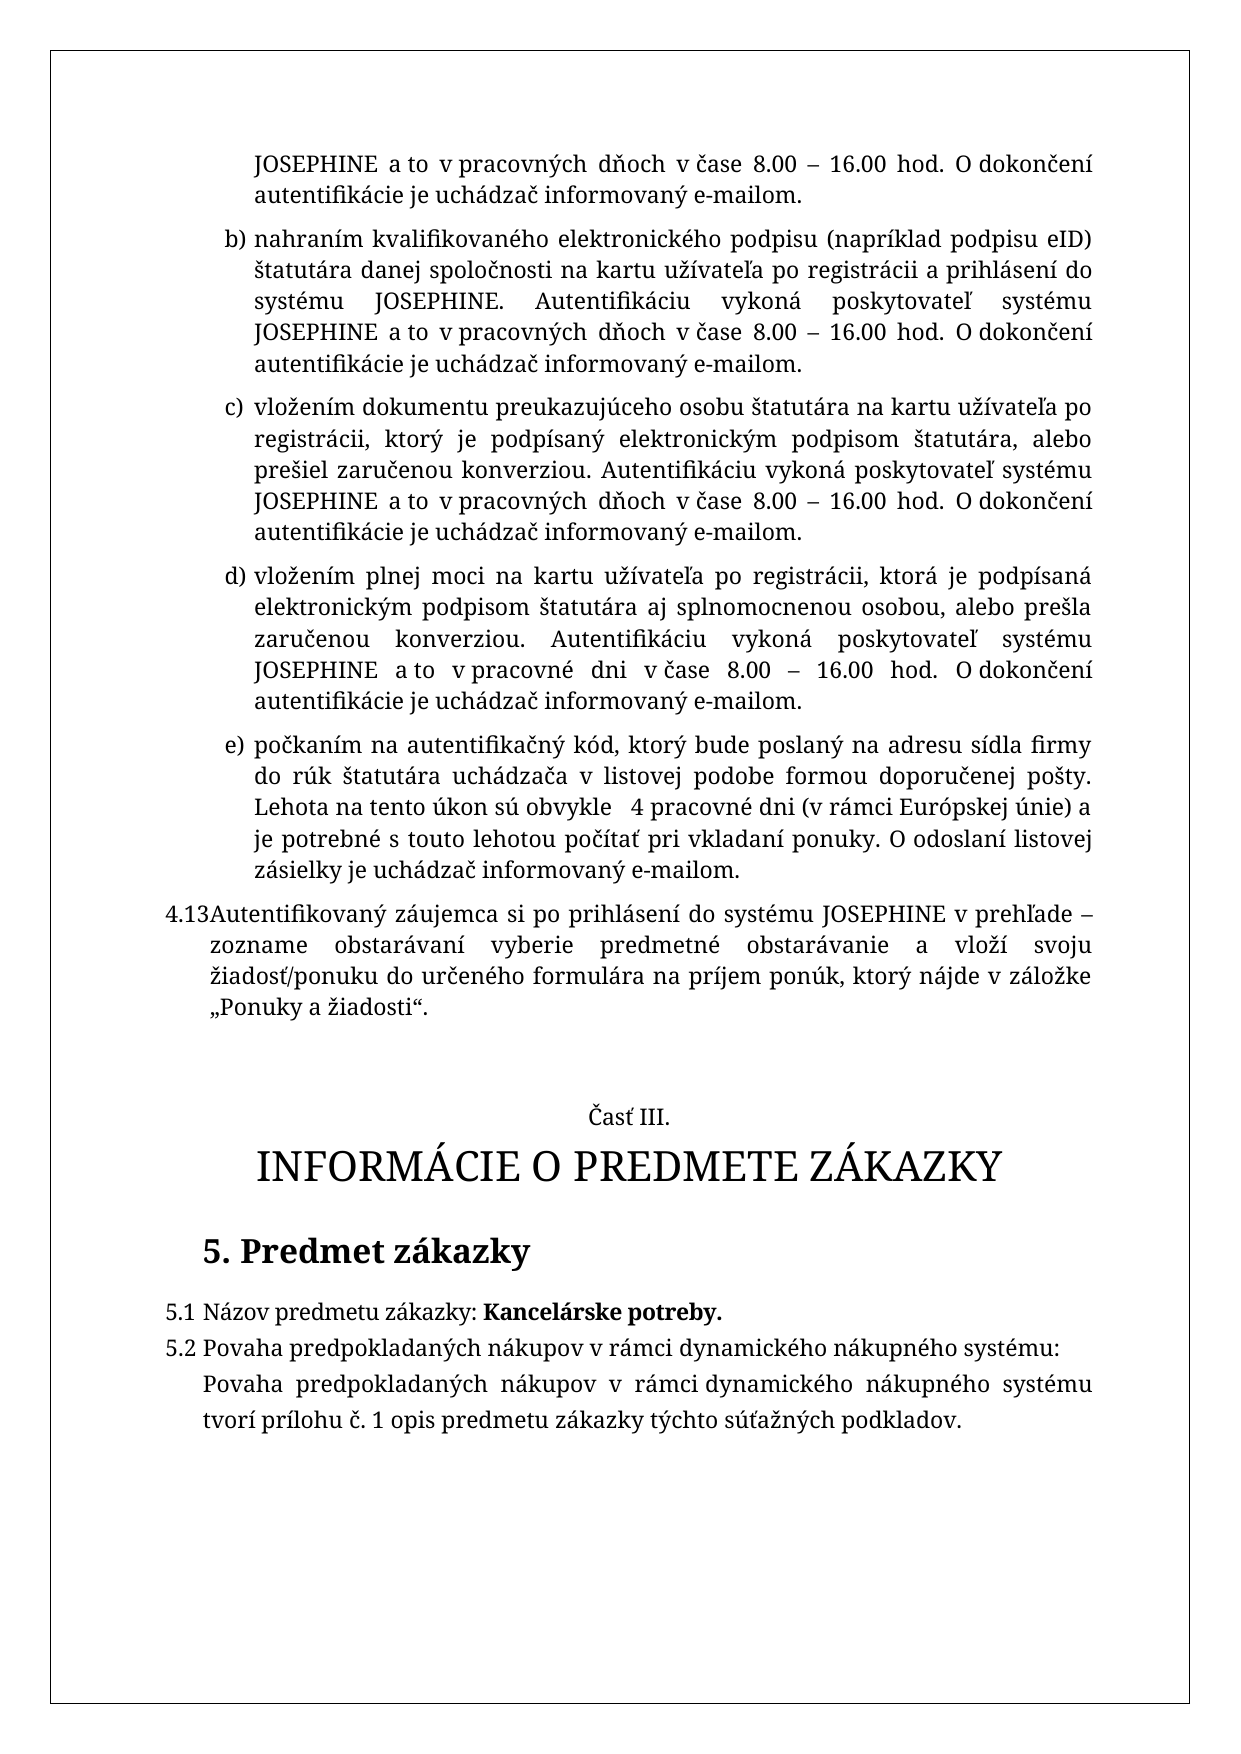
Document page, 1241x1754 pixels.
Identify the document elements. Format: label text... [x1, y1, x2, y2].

list Autentifikovaný záujemca si po prihlásení do systému JOSEPHINE v prehľade – zozname obstarávaní vyberie predmetné obstarávanie a vloží svoju žiadosť/ponuku do určeného formulára na príjem ponúk, ktorý nájde v záložke „Ponuky a žiadosti“. [165, 897, 1093, 1022]
subtitle Predmet zákazky [203, 1228, 1093, 1273]
text c) vložením dokumentu preukazujúceho osobu štatutára na kartu užívateľa po registrácii, ktorý je podpísaný elektronickým podpisom štatutára, alebo prešiel zaručenou konverziou. Autentifikáciu vykoná poskytovateľ systému JOSEPHINE a to v pracovných dňoch v čase 8.00 – 16.00 hod. O dokončení autentifikácie je uchádzač informovaný e-mailom. [224, 391, 1093, 547]
list Názov predmetu zákazky: Kancelárske potreby. [165, 1296, 1093, 1327]
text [224, 147, 1093, 210]
text Povaha predpokladaných nákupov v rámci dynamického nákupného systému tvorí prílohu č. 1 opis predmetu zákazky týchto súťažných podkladov. [203, 1368, 1093, 1435]
text Časť III. [165, 1101, 1093, 1132]
list Povaha predpokladaných nákupov v rámci dynamického nákupného systému: [165, 1332, 1093, 1363]
text d) vložením plnej moci na kartu užívateľa po registrácii, ktorá je podpísaná elektronickým podpisom štatutára aj splnomocnenou osobou, alebo prešla zaručenou konverziou. Autentifikáciu vykoná poskytovateľ systému JOSEPHINE a to v pracovné dni v čase 8.00 – 16.00 hod. O dokončení autentifikácie je uchádzač informovaný e-mailom. [224, 560, 1093, 716]
text b) nahraním kvalifikovaného elektronického podpisu (napríklad podpisu eID) štatutára danej spoločnosti na kartu užívateľa po registrácii a prihlásení do systému JOSEPHINE. Autentifikáciu vykoná poskytovateľ systému JOSEPHINE a to v pracovných dňoch v čase 8.00 – 16.00 hod. O dokončení autentifikácie je uchádzač informovaný e-mailom. [224, 222, 1093, 379]
text e) počkaním na autentifikačný kód, ktorý bude poslaný na adresu sídla firmy do rúk štatutára uchádzača v listovej podobe formou doporučenej pošty. Lehota na tento úkon sú obvykle 4 pracovné dni (v rámci Európskej únie) a je potrebné s touto lehotou počítať pri vkladaní ponuky. O odoslaní listovej zásielky je uchádzač informovaný e-mailom. [224, 729, 1093, 885]
subtitle INFORMÁCIE O PREDMETE ZÁKAZKY [165, 1137, 1093, 1193]
